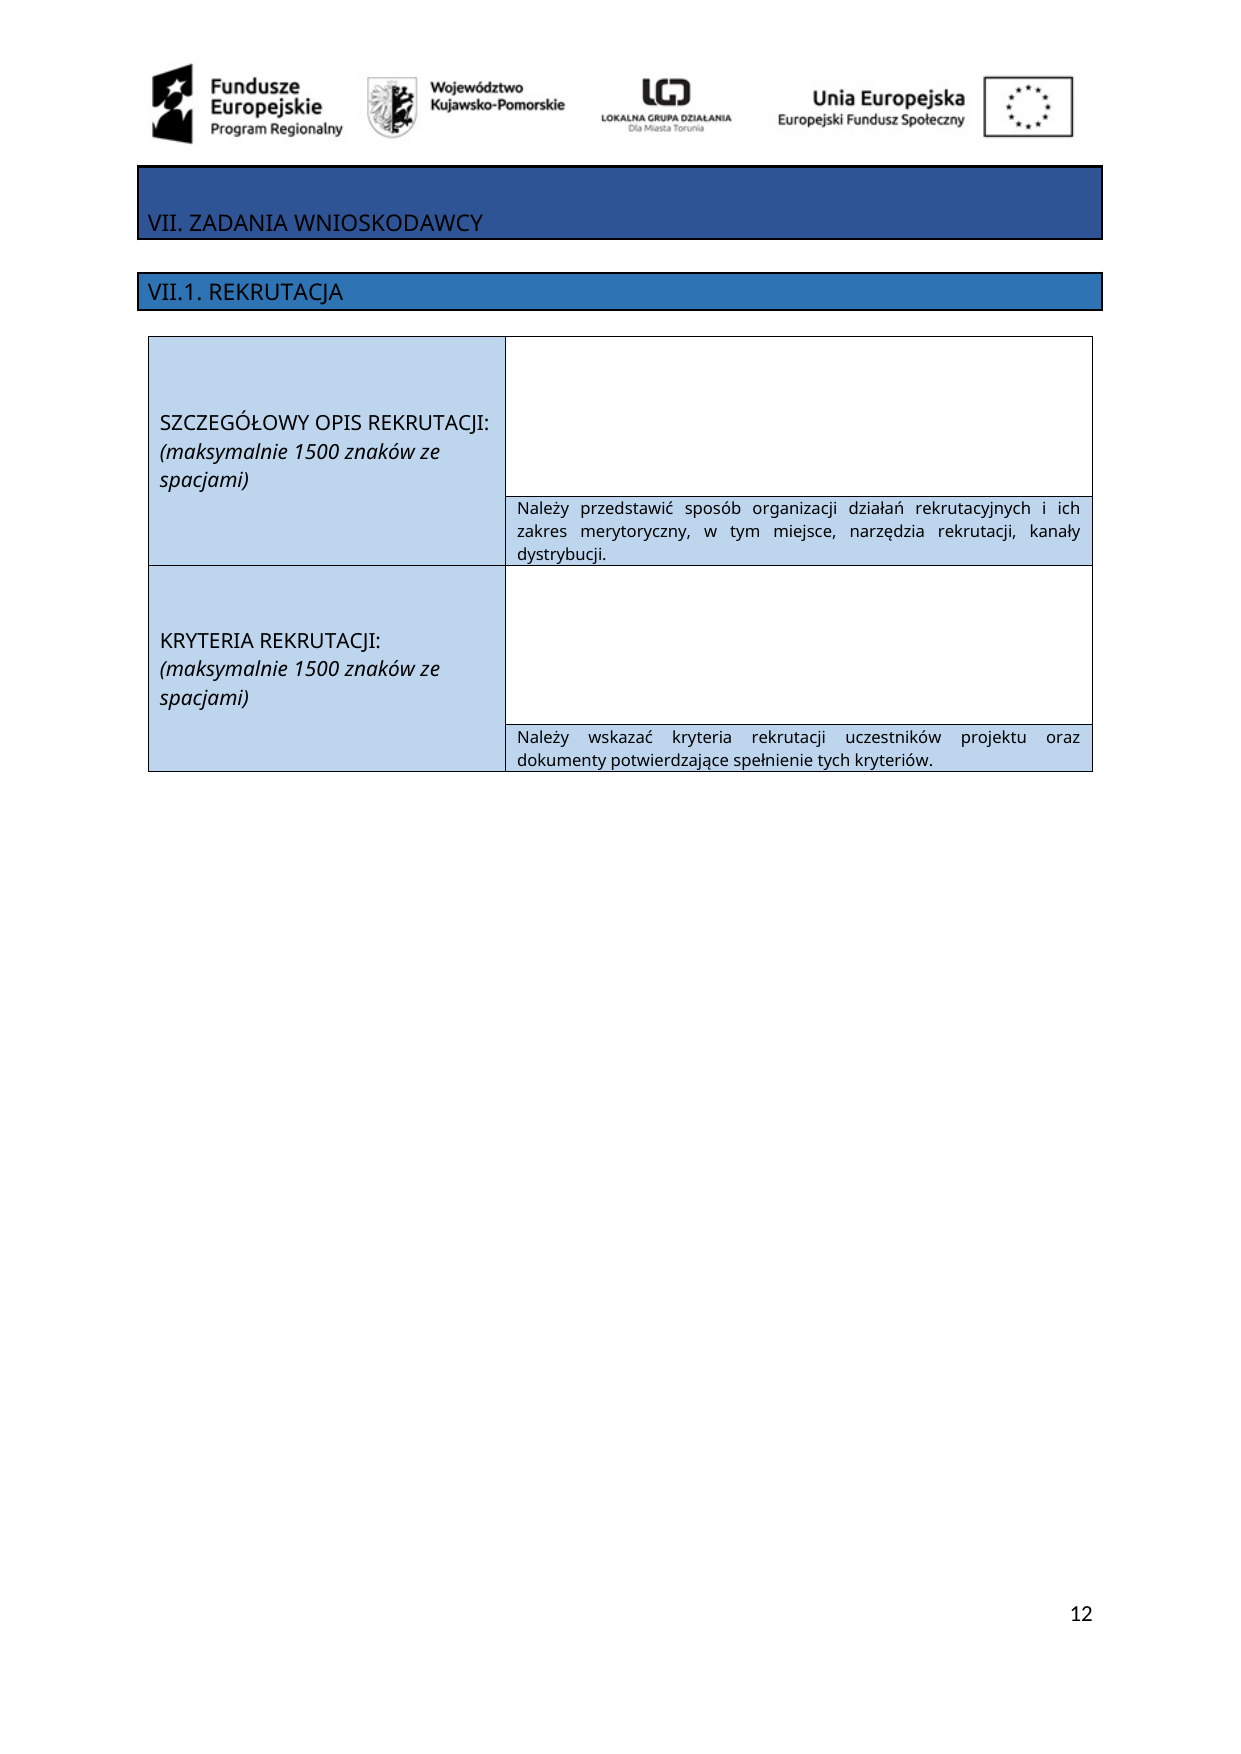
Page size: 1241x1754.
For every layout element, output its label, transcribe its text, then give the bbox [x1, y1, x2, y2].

table_cell [506, 566, 1092, 724]
table_header SZCZEGÓŁOWY OPIS REKRUTACJI: (maksymalnie 1500 znaków ze spacjami) [149, 337, 505, 565]
subtitle VII. ZADANIA WNIOSKODAWCY [139, 168, 1101, 238]
table_cell KRYTERIA REKRUTACJI: (maksymalnie 1500 znaków ze spacjami) [149, 566, 505, 771]
subtitle VII.1. REKRUTACJA [139, 274, 1101, 309]
picture [147, 60, 1093, 157]
table_cell Należy wskazać kryteria rekrutacji uczestników projektu oraz dokumenty potwierdzające spełnienie tych kryteriów. [506, 725, 1092, 771]
table_cell Należy przedstawić sposób organizacji działań rekrutacyjnych i ich zakres merytoryczny, w tym miejsce, narzędzia rekrutacji, kanały dystrybucji. [506, 497, 1092, 565]
table_header [506, 337, 1092, 496]
